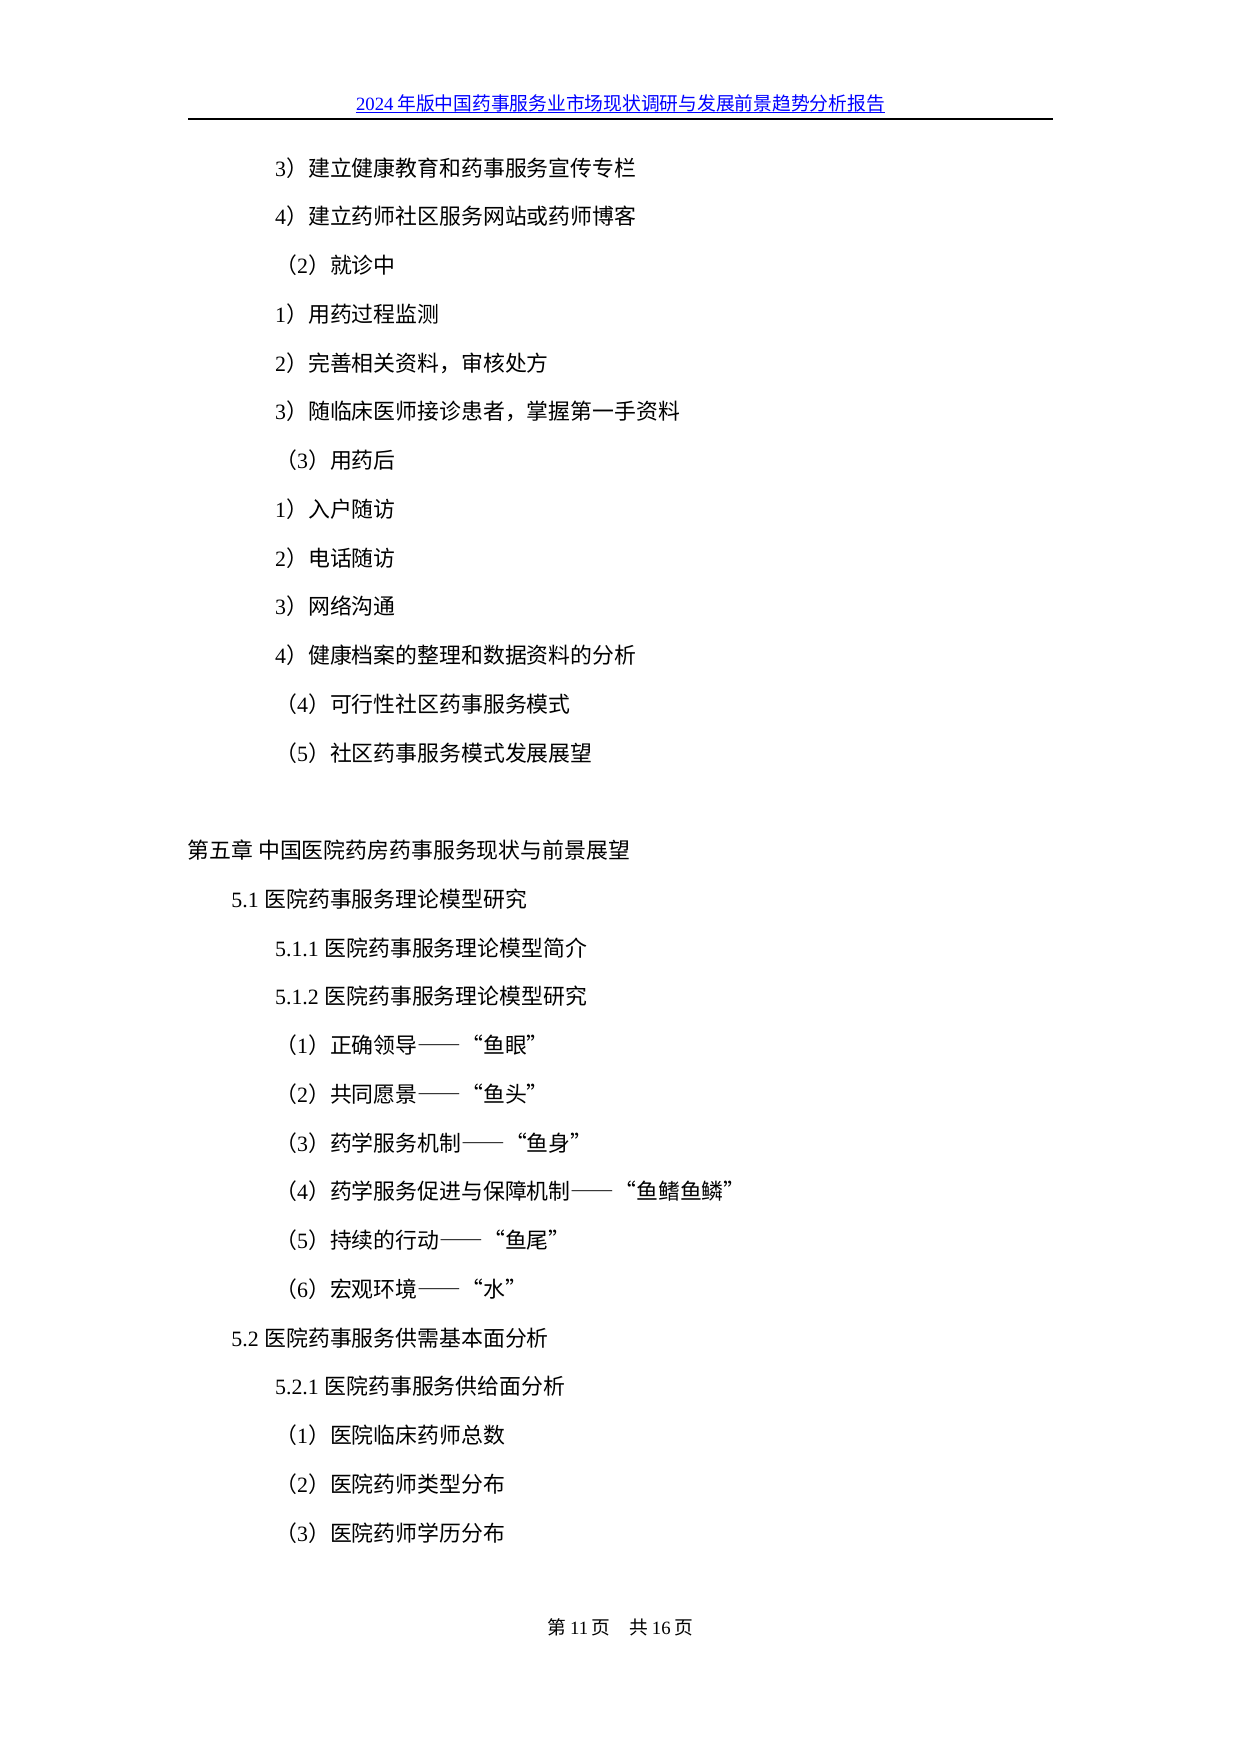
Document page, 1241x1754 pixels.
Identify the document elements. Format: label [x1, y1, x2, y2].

text [187, 150, 1053, 1548]
